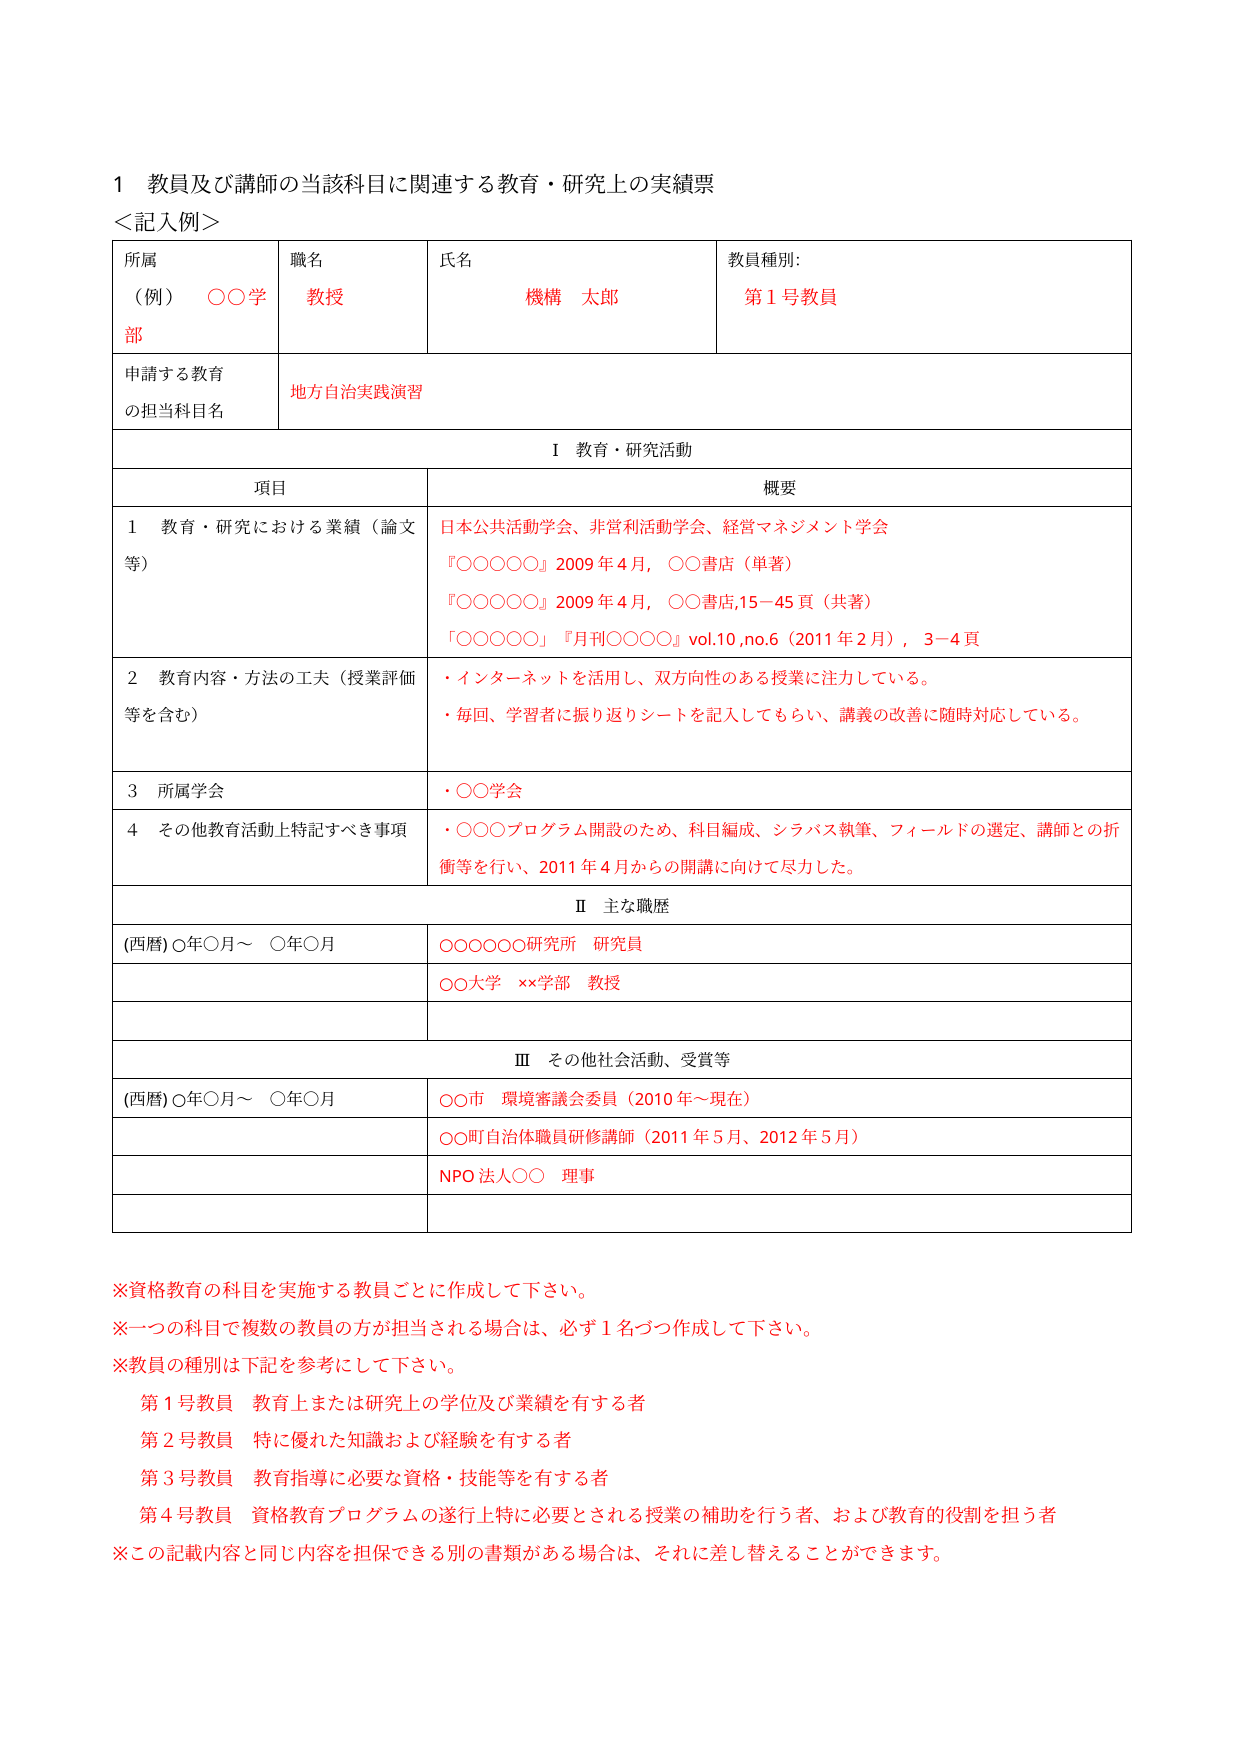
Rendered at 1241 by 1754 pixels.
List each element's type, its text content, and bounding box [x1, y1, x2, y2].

text 第1号教員 教育上または研究上の学位及び業績を有する者 [112, 1383, 1128, 1421]
table_header 職名 教授 [279, 241, 427, 353]
table_cell [428, 1002, 1131, 1039]
text ※この記載内容と同じ内容を担保できる別の書類がある場合は、それに差し替えることができます。 [112, 1533, 1128, 1571]
table_cell [428, 1195, 1131, 1232]
table_cell ・〇〇学会 [428, 772, 1131, 809]
text ＜記入例＞ [112, 202, 1128, 239]
table_cell 項目 [113, 469, 427, 506]
text 第３号教員 教育指導に必要な資格・技能等を有する者 [112, 1458, 1128, 1496]
table_cell 申請する教育 の担当科目名 [113, 354, 278, 429]
table_cell Ⅲ その他社会活動、受賞等 [113, 1041, 1131, 1078]
table_cell ・インターネットを活用し、双方向性のある授業に注力している。 ・毎回、学習者に振り返りシートを記入してもらい、講義の改善に随時対応している。 [428, 658, 1131, 771]
table_cell ２ 教育内容・方法の工夫（授業評価等を含む） [113, 658, 427, 771]
table_header 所属 （例） ○○学部 [113, 241, 278, 353]
text ※一つの科目で複数の教員の方が担当される場合は、必ず１名づつ作成して下さい。 [112, 1308, 1128, 1346]
table_cell [113, 1156, 427, 1194]
table_cell (西暦) ○年○月～ ○年○月 [113, 925, 427, 962]
table_cell 地方自治実践演習 [279, 354, 1131, 429]
table_cell ○○○○○○研究所 研究員 [428, 925, 1131, 962]
table_cell １ 教育・研究における業績（論文等） [113, 507, 427, 657]
table_cell ○○市 環境審議会委員（2010年～現在） [428, 1079, 1131, 1117]
text ※教員の種別は下記を参考にして下さい。 [112, 1346, 1128, 1383]
table_cell [113, 1195, 427, 1232]
table_header 氏名 機構 太郎 [428, 241, 716, 353]
table_cell NPO法人○○ 理事 [428, 1156, 1131, 1194]
table_cell ３ 所属学会 [113, 772, 427, 809]
table_cell (西暦) ○年○月～ ○年○月 [113, 1079, 427, 1117]
table_cell Ⅱ 主な職歴 [113, 886, 1131, 924]
table_cell [113, 1118, 427, 1155]
table_cell 概要 [428, 469, 1131, 506]
table_cell ○○町自治体職員研修講師（2011年５月、2012年５月） [428, 1118, 1131, 1155]
text ※資格教育の科目を実施する教員ごとに作成して下さい。 [112, 1271, 1128, 1308]
text 第４号教員 資格教育プログラムの遂行上特に必要とされる授業の補助を行う者、および教育的役割を担う者 [139, 1496, 1128, 1533]
table_cell Ⅰ 教育・研究活動 [113, 430, 1131, 468]
table_cell ○○大学 ××学部 教授 [428, 964, 1131, 1001]
text 第２号教員 特に優れた知識および経験を有する者 [112, 1421, 1128, 1458]
table_cell ・○○○プログラム開設のため、科目編成、シラバス執筆、フィールドの選定、講師との折衝等を行い、2011年4月からの開講に向けて尽力した。 [428, 810, 1131, 885]
table_cell ４ その他教育活動上特記すべき事項 [113, 810, 427, 885]
table_cell [113, 964, 427, 1001]
table_cell [113, 1002, 427, 1039]
table_header 教員種別： 第１号教員 [717, 241, 1131, 353]
table_cell 日本公共活動学会、非営利活動学会、経営マネジメント学会 『○○○○○』2009年4月, ○○書店（単著） 『○○○○○』2009年4月, ○○書店,15－45頁（共著） 「○○○○○」『月刊○○○○』vol.10 ,no.6（2011年2月）, 3－4頁 [428, 507, 1131, 657]
text 1 教員及び講師の当該科目に関連する教育・研究上の実績票 [112, 164, 1128, 202]
